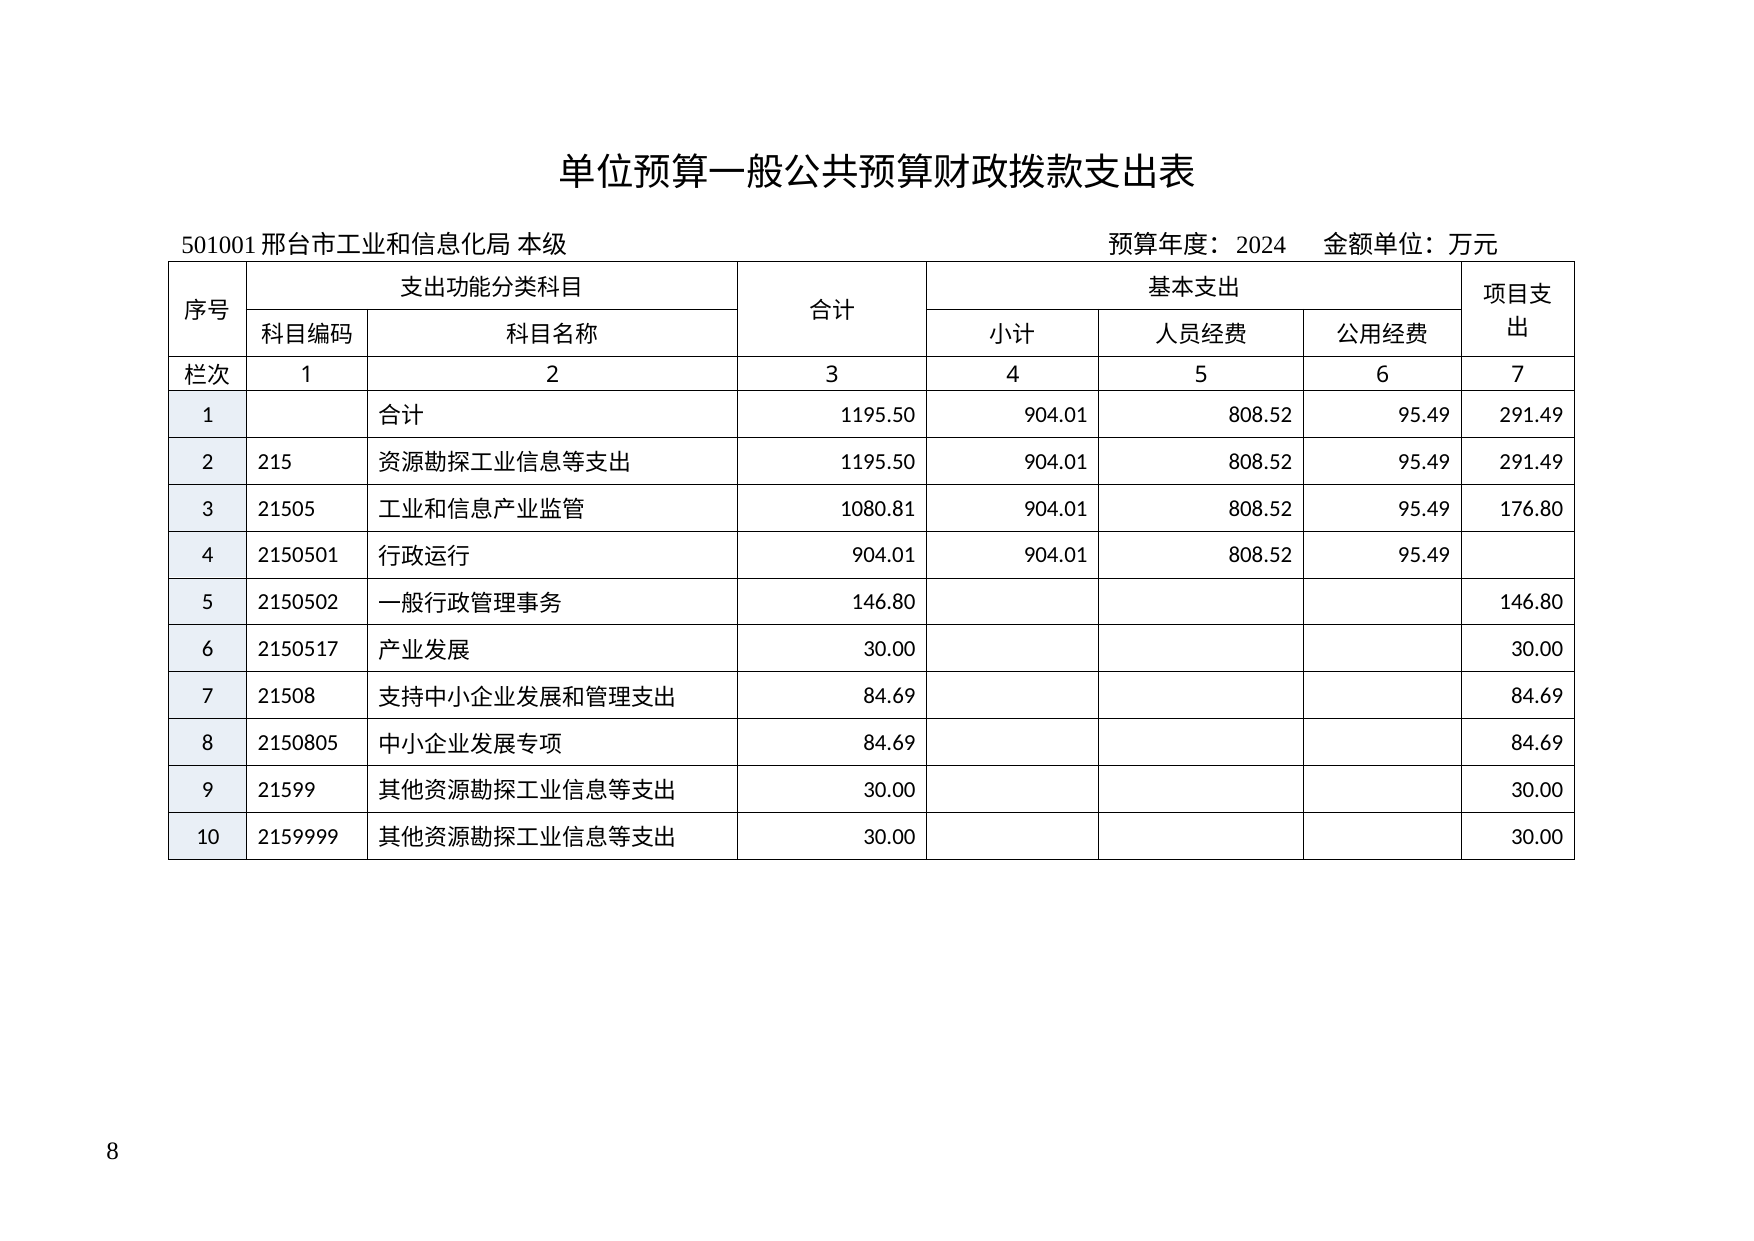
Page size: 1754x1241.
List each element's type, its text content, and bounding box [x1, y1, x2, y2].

table_cell 1 [169, 391, 246, 437]
table_cell [927, 719, 1098, 765]
table_cell [1099, 813, 1303, 859]
table_cell 2 [368, 357, 737, 390]
table_cell 808.52 [1099, 391, 1303, 437]
table_cell [927, 672, 1098, 718]
table_cell 146.80 [738, 579, 926, 624]
table_cell 5 [169, 579, 246, 624]
table_cell 30.00 [1462, 625, 1574, 671]
table_header 支出功能分类科目 [247, 262, 737, 309]
table_cell 合计 [368, 391, 737, 437]
table_cell [1304, 813, 1461, 859]
table_cell 其他资源勘探工业信息等支出 [368, 766, 737, 812]
text 501001邢台市工业和信息化局 本级 预算年度：2024 金额单位：万元 [106, 225, 1648, 261]
table_cell 2150517 [247, 625, 367, 671]
table_cell 资源勘探工业信息等支出 [368, 438, 737, 484]
table_cell 215 [247, 438, 367, 484]
table_cell 1080.81 [738, 485, 926, 531]
table_cell 95.49 [1304, 532, 1461, 577]
table_cell 小计 [927, 310, 1098, 356]
table_cell 84.69 [1462, 672, 1574, 718]
table_cell [1304, 672, 1461, 718]
table_cell [1099, 766, 1303, 812]
table_cell 176.80 [1462, 485, 1574, 531]
table_header 项目支出 [1462, 262, 1574, 356]
table_cell 行政运行 [368, 532, 737, 577]
table_cell 904.01 [927, 438, 1098, 484]
table_cell 291.49 [1462, 438, 1574, 484]
table_cell 其他资源勘探工业信息等支出 [368, 813, 737, 859]
table_cell 95.49 [1304, 438, 1461, 484]
table_cell 30.00 [1462, 766, 1574, 812]
table_cell [1304, 766, 1461, 812]
table_cell 146.80 [1462, 579, 1574, 624]
table_cell 30.00 [738, 813, 926, 859]
table_cell 904.01 [738, 532, 926, 577]
table_cell 808.52 [1099, 485, 1303, 531]
table_cell 291.49 [1462, 391, 1574, 437]
table_cell [1099, 579, 1303, 624]
table_cell 10 [169, 813, 246, 859]
table_cell 6 [1304, 357, 1461, 390]
table_cell 4 [927, 357, 1098, 390]
table_cell 1195.50 [738, 438, 926, 484]
table_cell 30.00 [1462, 813, 1574, 859]
table_cell 904.01 [927, 485, 1098, 531]
table_cell [927, 766, 1098, 812]
table_cell 6 [169, 625, 246, 671]
table_cell 3 [169, 485, 246, 531]
table_cell 904.01 [927, 532, 1098, 577]
table_cell 808.52 [1099, 532, 1303, 577]
table_cell 7 [169, 672, 246, 718]
table_cell [1099, 719, 1303, 765]
table_header 序号 [169, 262, 246, 356]
table_cell 1 [247, 357, 367, 390]
table_cell 产业发展 [368, 625, 737, 671]
table_cell 4 [169, 532, 246, 577]
table_cell 2159999 [247, 813, 367, 859]
table_cell 科目名称 [368, 310, 737, 356]
table_cell [1304, 579, 1461, 624]
table_cell [247, 391, 367, 437]
table_cell 中小企业发展专项 [368, 719, 737, 765]
table_cell 3 [738, 357, 926, 390]
table_cell 84.69 [738, 672, 926, 718]
table_cell 人员经费 [1099, 310, 1303, 356]
table_cell 工业和信息产业监管 [368, 485, 737, 531]
table_cell 7 [1462, 357, 1574, 390]
table_cell 84.69 [1462, 719, 1574, 765]
table_cell 栏次 [169, 357, 246, 390]
table_cell 2150501 [247, 532, 367, 577]
table_cell 21508 [247, 672, 367, 718]
table_cell [927, 579, 1098, 624]
table_header 基本支出 [927, 262, 1461, 309]
table_cell [927, 625, 1098, 671]
table_cell 84.69 [738, 719, 926, 765]
table_cell 95.49 [1304, 485, 1461, 531]
table_cell [1462, 532, 1574, 577]
table_cell 21599 [247, 766, 367, 812]
table_cell 公用经费 [1304, 310, 1461, 356]
table_cell 2150502 [247, 579, 367, 624]
table_cell 科目编码 [247, 310, 367, 356]
table_cell [1304, 719, 1461, 765]
table_header 合计 [738, 262, 926, 356]
table_cell 1195.50 [738, 391, 926, 437]
table_cell [1304, 625, 1461, 671]
table_cell 808.52 [1099, 438, 1303, 484]
table_cell [1099, 672, 1303, 718]
table_cell [927, 813, 1098, 859]
table_cell 95.49 [1304, 391, 1461, 437]
table_cell 904.01 [927, 391, 1098, 437]
table_cell 9 [169, 766, 246, 812]
table_cell [1099, 625, 1303, 671]
table_cell 2 [169, 438, 246, 484]
table_cell 5 [1099, 357, 1303, 390]
table_cell 8 [169, 719, 246, 765]
table_cell 30.00 [738, 766, 926, 812]
text 单位预算一般公共预算财政拨款支出表 [106, 142, 1648, 196]
table_cell 30.00 [738, 625, 926, 671]
table_cell 2150805 [247, 719, 367, 765]
table_cell 一般行政管理事务 [368, 579, 737, 624]
table_cell 支持中小企业发展和管理支出 [368, 672, 737, 718]
table_cell 21505 [247, 485, 367, 531]
